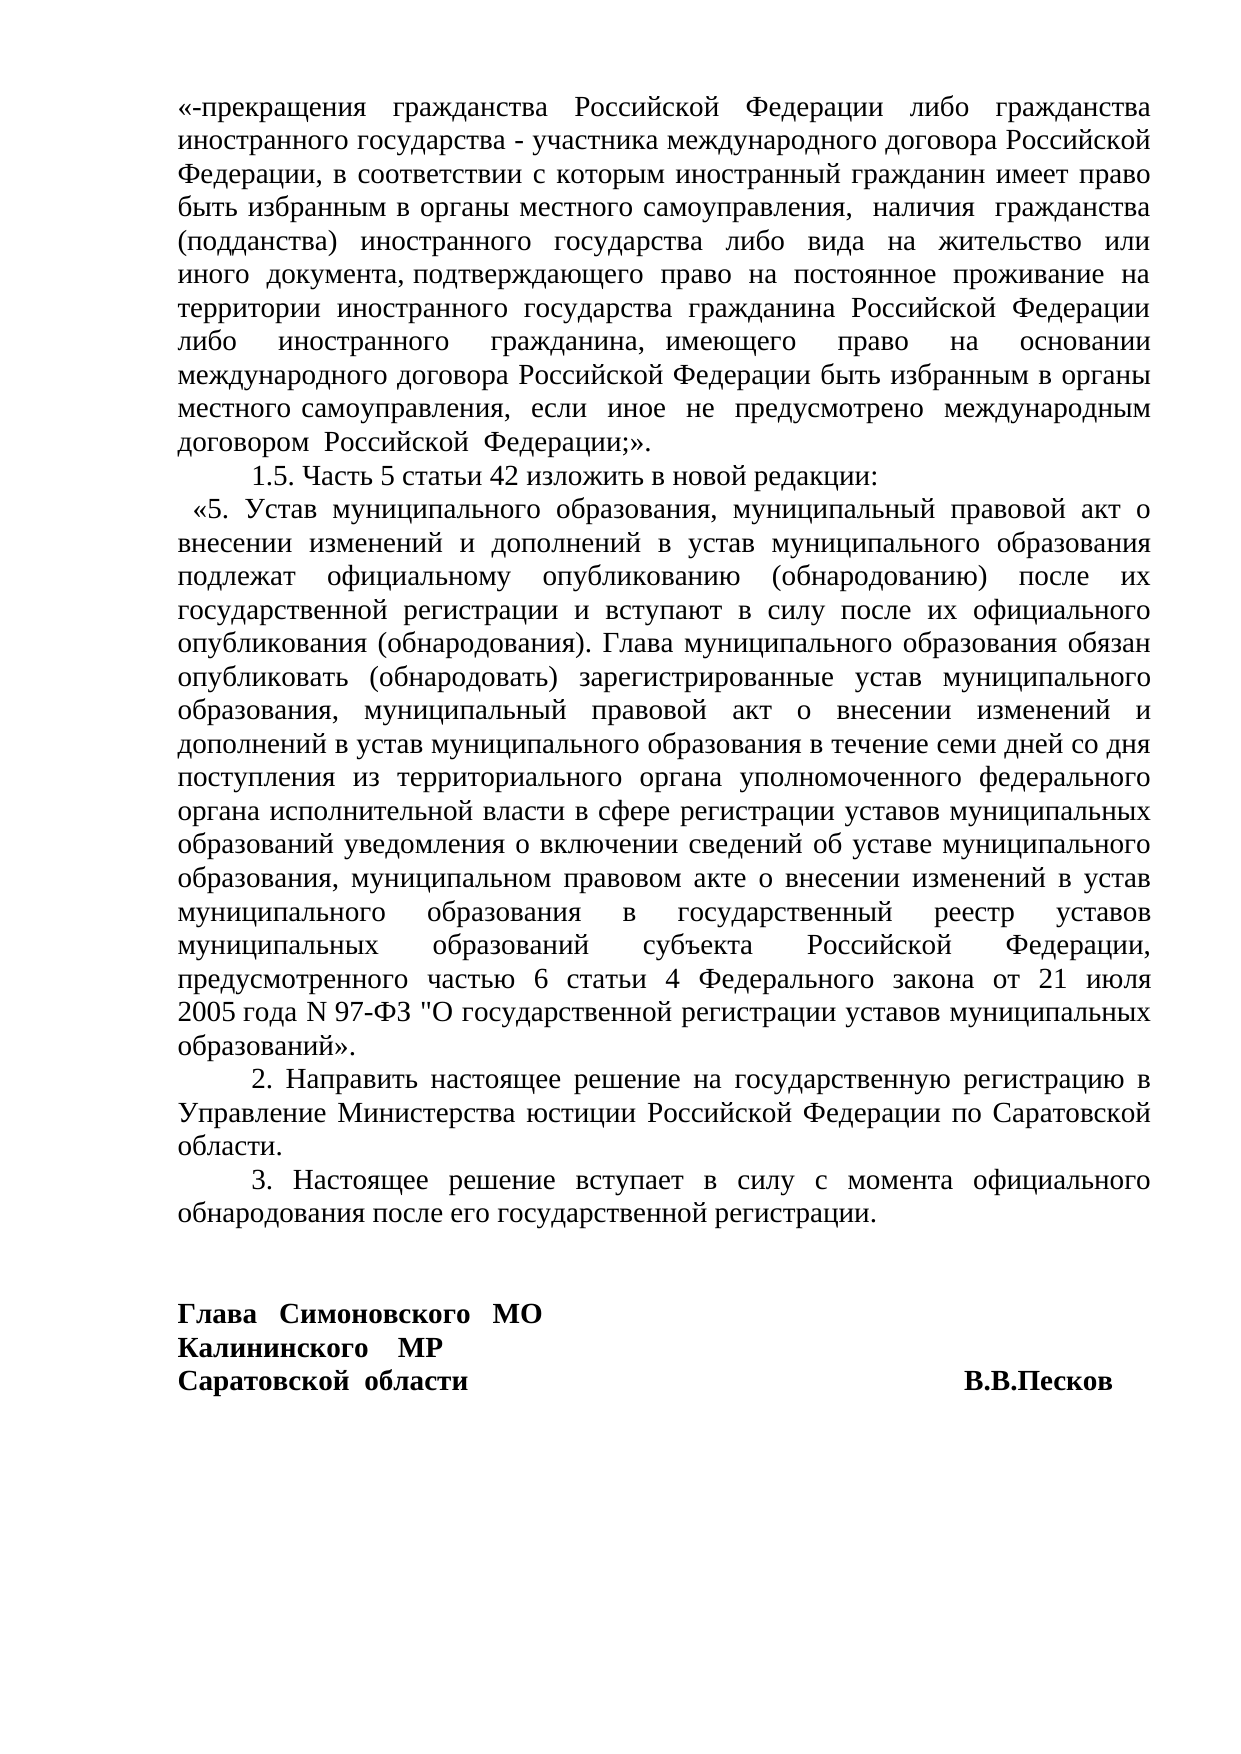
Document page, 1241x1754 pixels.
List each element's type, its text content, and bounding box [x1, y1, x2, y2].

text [177, 89, 1152, 458]
text Саратовской области В.В.Песков [177, 1363, 1152, 1397]
text 2. Направить настоящее решение на государственную регистрацию в Управление Министерства юстиции Российской Федерации по Саратовской области. [177, 1061, 1152, 1162]
text 1.5. Часть 5 статьи 42 изложить в новой редакции: [177, 458, 1152, 491]
text 3. Настоящее решение вступает в силу с момента официального обнародования после его государственной регистрации. [177, 1162, 1152, 1229]
text «5. Устав муниципального образования, муниципальный правовой акт о внесении изменений и дополнений в устав муниципального образования подлежат официальному опубликованию (обнародованию) после их государственной регистрации и вступают в силу после их официального опубликования (обнародования). Глава муниципального образования обязан опубликовать (обнародовать) зарегистрированные устав муниципального образования, муниципальный правовой акт о внесении изменений и дополнений в устав муниципального образования в течение семи дней со дня поступления из территориального органа уполномоченного федерального органа исполнительной власти в сфере регистрации уставов муниципальных образований уведомления о включении сведений об уставе муниципального образования, муниципальном правовом акте о внесении изменений в устав муниципального образования в государственный реестр уставов муниципальных образований субъекта Российской Федерации, предусмотренного частью 6 статьи 4 Федерального закона от 21 июля 2005 года N 97-ФЗ "О государственной регистрации уставов муниципальных образований». [177, 491, 1152, 1061]
text Глава Симоновского МО [177, 1296, 1152, 1330]
text Калининского МР [177, 1330, 1152, 1363]
